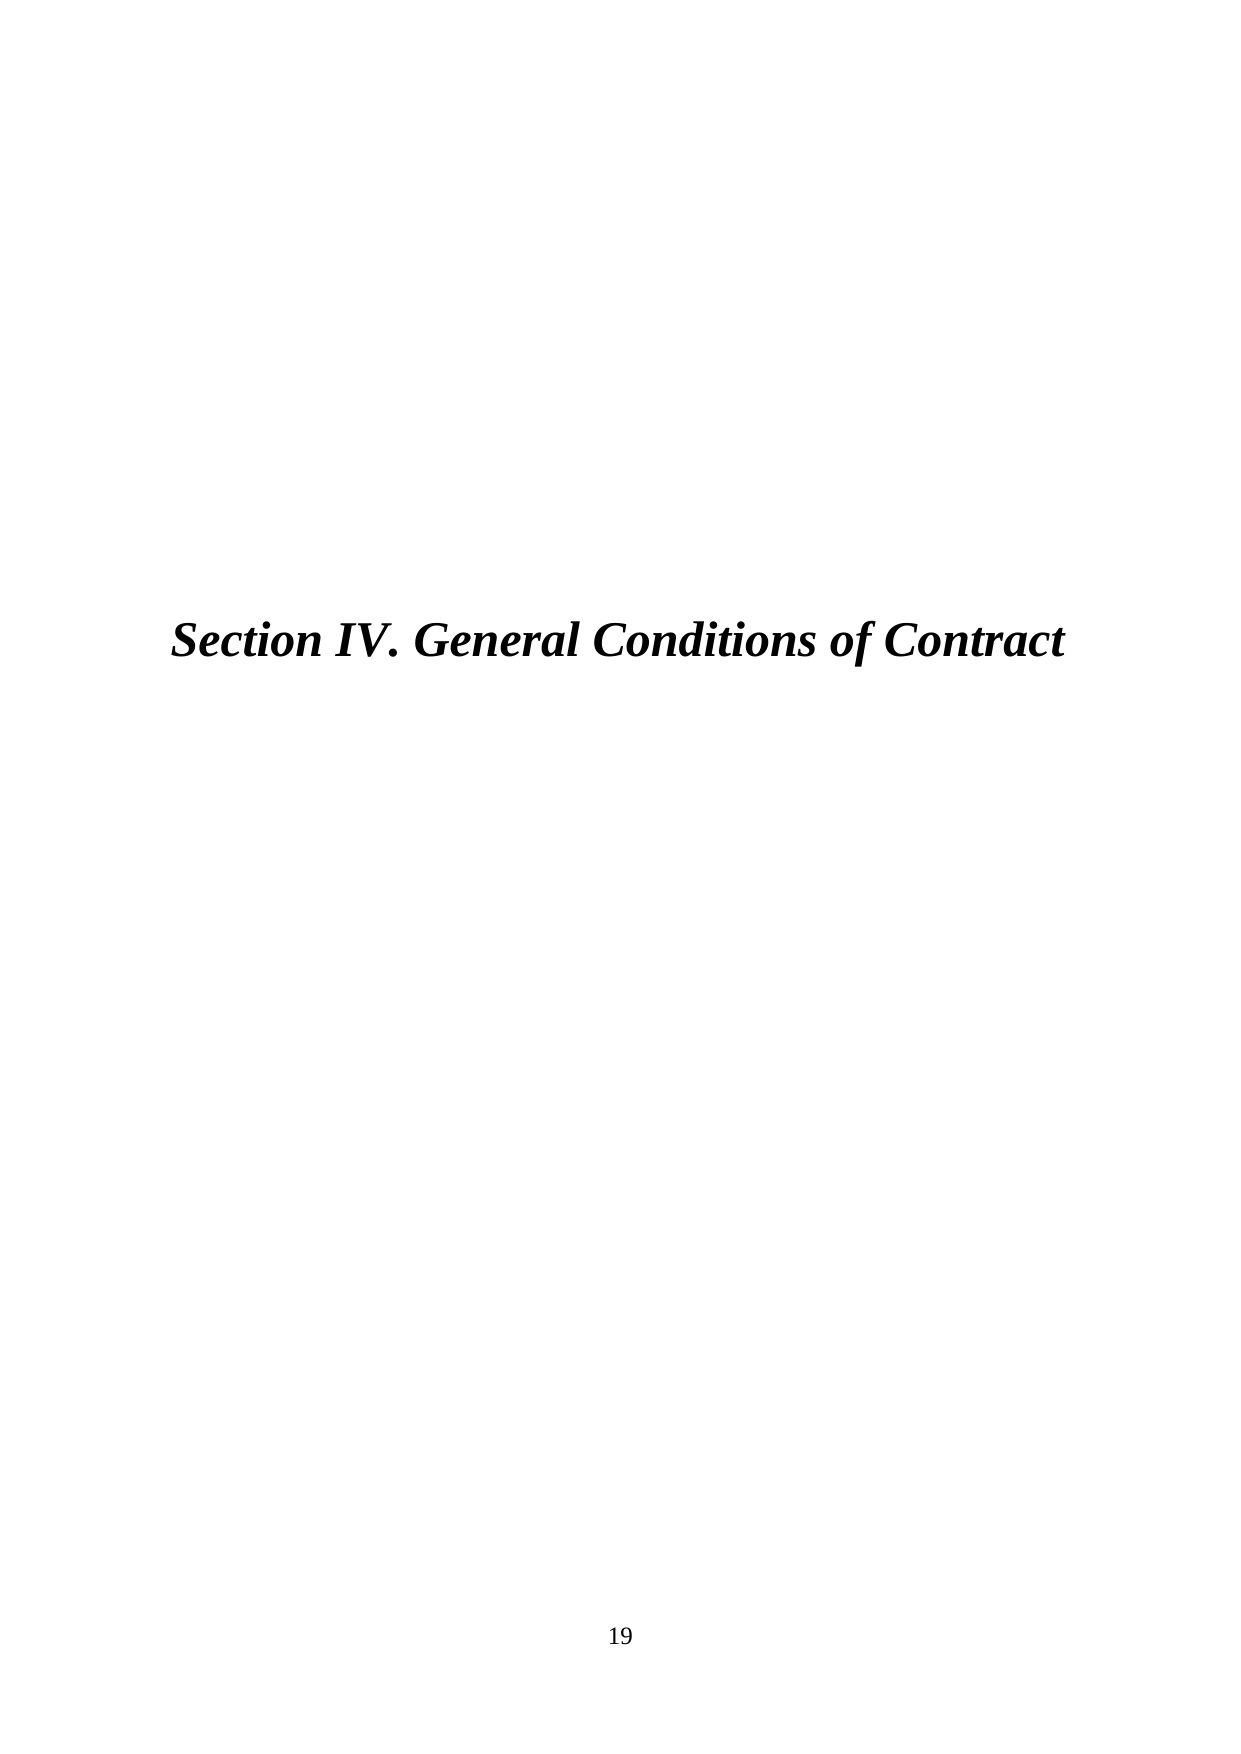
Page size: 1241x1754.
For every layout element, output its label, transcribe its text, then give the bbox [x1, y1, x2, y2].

subtitle Section IV. General Conditions of Contract [150, 610, 1090, 667]
